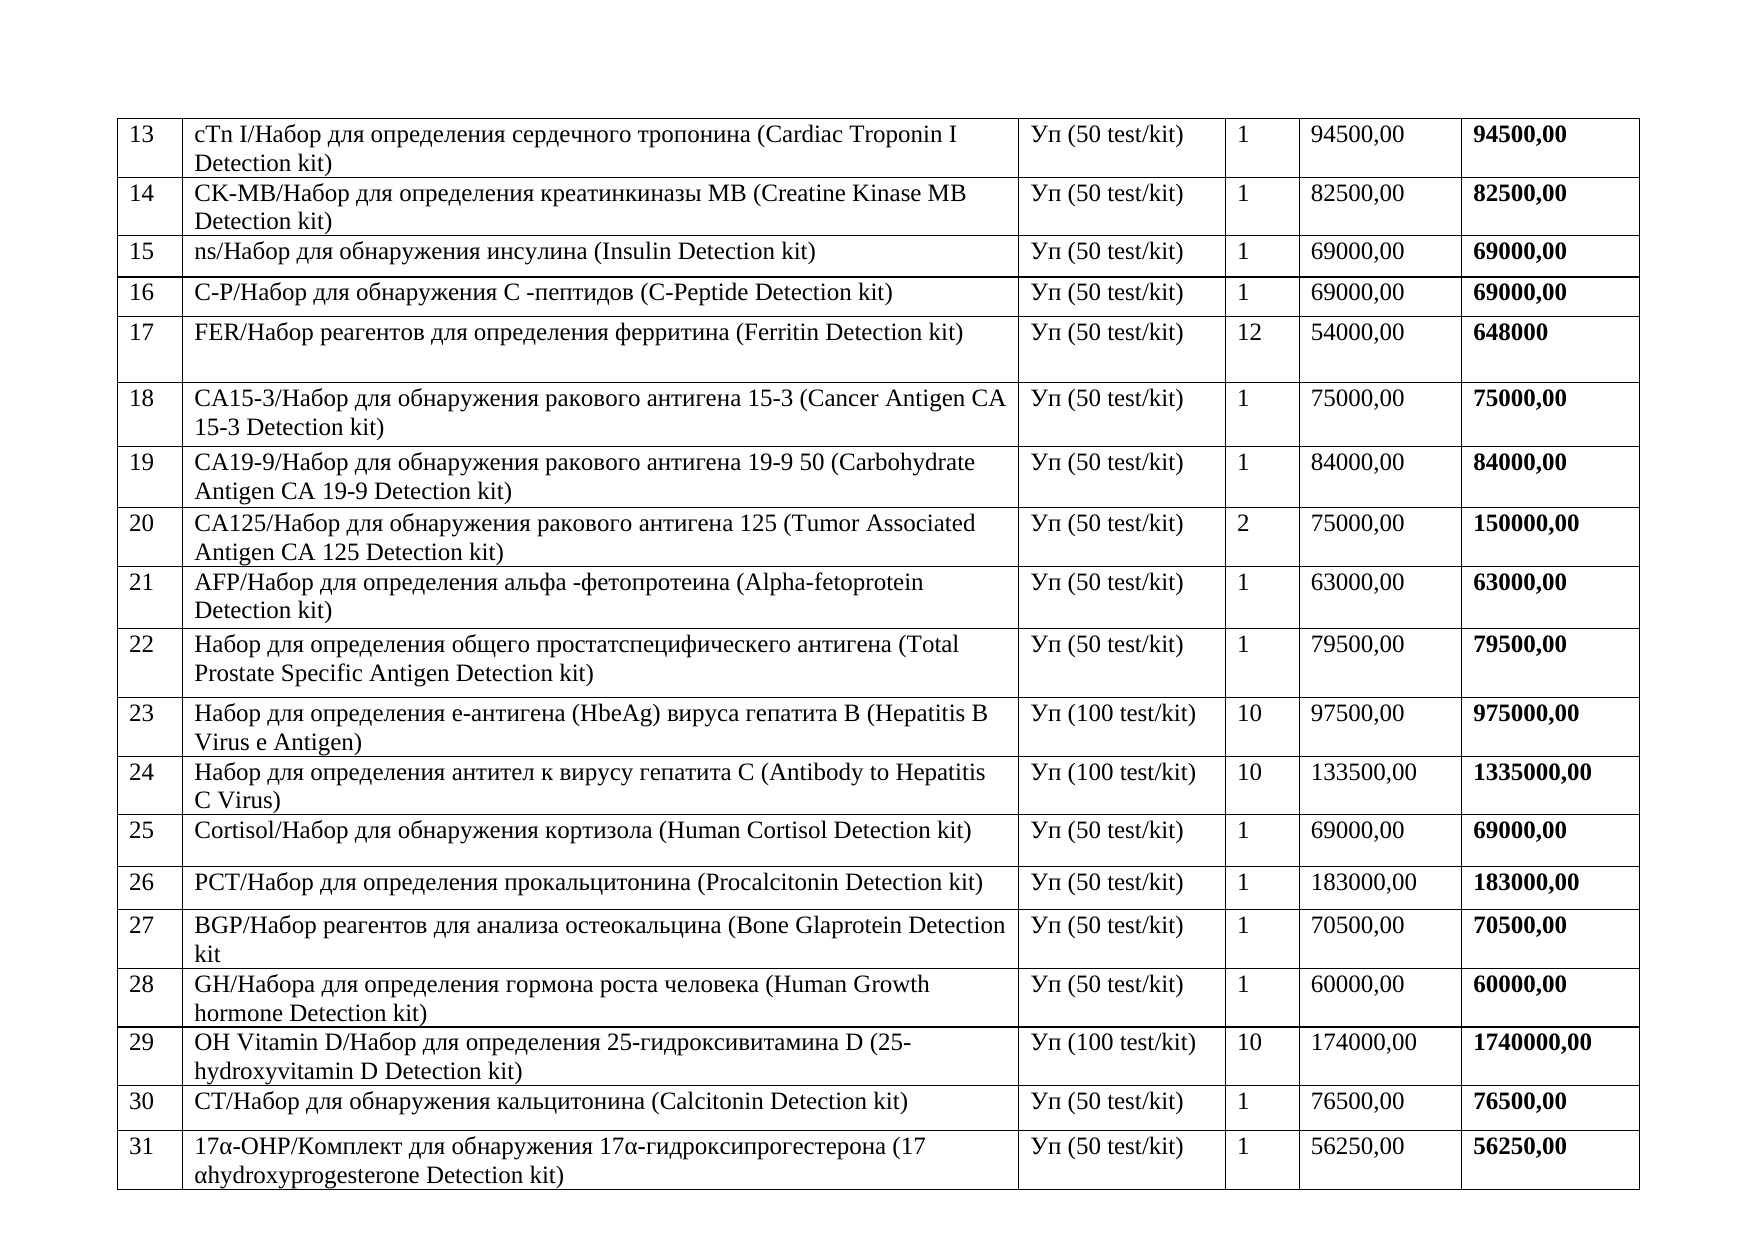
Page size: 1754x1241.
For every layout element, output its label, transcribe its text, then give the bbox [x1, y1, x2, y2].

table_cell Уп (100 test/kit) [1019, 698, 1225, 756]
table_cell Уп (50 test/kit) [1019, 629, 1225, 697]
table_cell 69000,00 [1462, 278, 1639, 316]
table_cell 1 [1226, 629, 1299, 697]
table_cell 1 [1226, 447, 1299, 507]
table_cell FER/Набор реагентов для определения ферритина (Ferritin Detection kit) [183, 317, 1018, 382]
table_cell 2 [1226, 508, 1299, 566]
table_cell 1 [1226, 278, 1299, 316]
table_cell 76500,00 [1462, 1086, 1639, 1130]
table_cell 174000,00 [1300, 1028, 1461, 1085]
table_cell BGP/Набор реагентов для анализа остеокальцина (Bone Glaprotein Detection kit [183, 910, 1018, 968]
table_cell 54000,00 [1300, 317, 1461, 382]
table_cell 60000,00 [1300, 969, 1461, 1026]
table_cell 27 [118, 910, 182, 968]
table_cell 23 [118, 698, 182, 756]
table_cell 70500,00 [1300, 910, 1461, 968]
table_cell CK-MB/Набор для определения креатинкиназы MB (Creatine Kinase MB Detection kit) [183, 178, 1018, 235]
table_cell 70500,00 [1462, 910, 1639, 968]
table_cell Уп (50 test/kit) [1019, 178, 1225, 235]
table_cell 28 [118, 969, 182, 1026]
table_cell 1740000,00 [1462, 1028, 1639, 1085]
table_cell 22 [118, 629, 182, 697]
table_cell 24 [118, 757, 182, 814]
table_cell cTn I/Набор для определения сердечного тропонина (Cardiac Troponin I Detection kit) [183, 119, 1018, 177]
table_cell CA125/Набор для обнаружения ракового антигена 125 (Tumor Associated Antigen CA 125 Detection kit) [183, 508, 1018, 566]
table_cell 94500,00 [1462, 119, 1639, 177]
table_cell 75000,00 [1300, 508, 1461, 566]
table_cell 14 [118, 178, 182, 235]
table_cell Набор для определения общего простатспецифическего антигена (Total Prostate Specific Antigen Detection kit) [183, 629, 1018, 697]
table_cell 183000,00 [1300, 867, 1461, 909]
table_cell 94500,00 [1300, 119, 1461, 177]
table_cell Уп (50 test/kit) [1019, 1086, 1225, 1130]
table_cell CT/Набор для обнаружения кальцитонина (Calcitonin Detection kit) [183, 1086, 1018, 1130]
table_cell Уп (50 test/kit) [1019, 567, 1225, 628]
table_cell 20 [118, 508, 182, 566]
table_cell Уп (100 test/kit) [1019, 1028, 1225, 1085]
table_cell 1 [1226, 236, 1299, 276]
table_cell 1 [1226, 1131, 1299, 1189]
table_cell Уп (50 test/kit) [1019, 278, 1225, 316]
table_cell 69000,00 [1300, 236, 1461, 276]
table_cell 183000,00 [1462, 867, 1639, 909]
table_cell Уп (100 test/kit) [1019, 757, 1225, 814]
table_cell 56250,00 [1300, 1131, 1461, 1189]
table_cell 10 [1226, 698, 1299, 756]
table_cell 75000,00 [1300, 383, 1461, 446]
table_cell 69000,00 [1300, 815, 1461, 866]
table_cell Уп (50 test/kit) [1019, 447, 1225, 507]
table_cell 21 [118, 567, 182, 628]
table_cell 31 [118, 1131, 182, 1189]
table_cell 76500,00 [1300, 1086, 1461, 1130]
table_cell 82500,00 [1300, 178, 1461, 235]
table_cell Уп (50 test/kit) [1019, 815, 1225, 866]
table_cell Уп (50 test/kit) [1019, 910, 1225, 968]
table_cell 25 [118, 815, 182, 866]
table_cell 84000,00 [1300, 447, 1461, 507]
table_cell 648000 [1462, 317, 1639, 382]
table_cell 16 [118, 278, 182, 316]
table_cell AFP/Набор для определения альфа -фетопротеина (Alpha-fetoprotein Detection kit) [183, 567, 1018, 628]
table_cell Набор для определения е-антигена (HbeAg) вируса гепатита В (Hepatitis B Virus e Antigen) [183, 698, 1018, 756]
table_cell 19 [118, 447, 182, 507]
table_cell 26 [118, 867, 182, 909]
table_cell PCT/Набор для определения прокальцитонина (Procalcitonin Detection kit) [183, 867, 1018, 909]
table_cell Уп (50 test/kit) [1019, 867, 1225, 909]
table_cell 133500,00 [1300, 757, 1461, 814]
table_cell Уп (50 test/kit) [1019, 969, 1225, 1026]
table_cell 79500,00 [1462, 629, 1639, 697]
table_cell 1335000,00 [1462, 757, 1639, 814]
table_cell 150000,00 [1462, 508, 1639, 566]
table_cell 18 [118, 383, 182, 446]
table_cell 79500,00 [1300, 629, 1461, 697]
table_cell 1 [1226, 969, 1299, 1026]
table_cell 29 [118, 1028, 182, 1085]
table_cell 15 [118, 236, 182, 276]
table_cell 82500,00 [1462, 178, 1639, 235]
table_cell 1 [1226, 1086, 1299, 1130]
table_cell GH/Набора для определения гормона роста человека (Human Growth hormone Detection kit) [183, 969, 1018, 1026]
table_cell 75000,00 [1462, 383, 1639, 446]
table_cell Уп (50 test/kit) [1019, 383, 1225, 446]
table_cell C-P/Набор для обнаружения C -пептидов (C-Peptide Detection kit) [183, 278, 1018, 316]
table_cell 1 [1226, 119, 1299, 177]
table_cell 10 [1226, 757, 1299, 814]
table_cell Уп (50 test/kit) [1019, 119, 1225, 177]
table_cell 60000,00 [1462, 969, 1639, 1026]
table_cell Cortisol/Набор для обнаружения кортизола (Human Cortisol Detection kit) [183, 815, 1018, 866]
table_cell 69000,00 [1462, 815, 1639, 866]
table_cell 17α-OHP/Комплект для обнаружения 17α-гидроксипрогестерона (17 αhydroxyprogesterone Detection kit) [183, 1131, 1018, 1189]
table_cell 10 [1226, 1028, 1299, 1085]
table_cell Уп (50 test/kit) [1019, 236, 1225, 276]
table_cell Уп (50 test/kit) [1019, 317, 1225, 382]
table_cell 30 [118, 1086, 182, 1130]
table_cell 17 [118, 317, 182, 382]
table_cell 1 [1226, 567, 1299, 628]
table_cell 1 [1226, 910, 1299, 968]
table_cell 84000,00 [1462, 447, 1639, 507]
table_cell Набор для определения антител к вирусу гепатита С (Antibody to Hepatitis C Virus) [183, 757, 1018, 814]
table_cell 63000,00 [1462, 567, 1639, 628]
table_cell 63000,00 [1300, 567, 1461, 628]
table_cell 56250,00 [1462, 1131, 1639, 1189]
table_cell 975000,00 [1462, 698, 1639, 756]
table_cell 12 [1226, 317, 1299, 382]
table_cell 1 [1226, 815, 1299, 866]
table_cell Уп (50 test/kit) [1019, 508, 1225, 566]
table_cell 97500,00 [1300, 698, 1461, 756]
table_cell CA15-3/Набор для обнаружения ракового антигена 15-3 (Cancer Antigen CA 15-3 Detection kit) [183, 383, 1018, 446]
table_cell 13 [118, 119, 182, 177]
table_cell 1 [1226, 178, 1299, 235]
table_cell 1 [1226, 383, 1299, 446]
table_cell Уп (50 test/kit) [1019, 1131, 1225, 1189]
table_cell OH Vitamin D/Набор для определения 25-гидроксивитамина D (25- hydroxyvitamin D Detection kit) [183, 1028, 1018, 1085]
table_cell 1 [1226, 867, 1299, 909]
table_cell 69000,00 [1462, 236, 1639, 276]
table_cell ns/Набор для обнаружения инсулина (Insulin Detection kit) [183, 236, 1018, 276]
table_cell 69000,00 [1300, 278, 1461, 316]
table_cell CA19-9/Набор для обнаружения ракового антигена 19-9 50 (Carbohydrate Antigen CA 19-9 Detection kit) [183, 447, 1018, 507]
